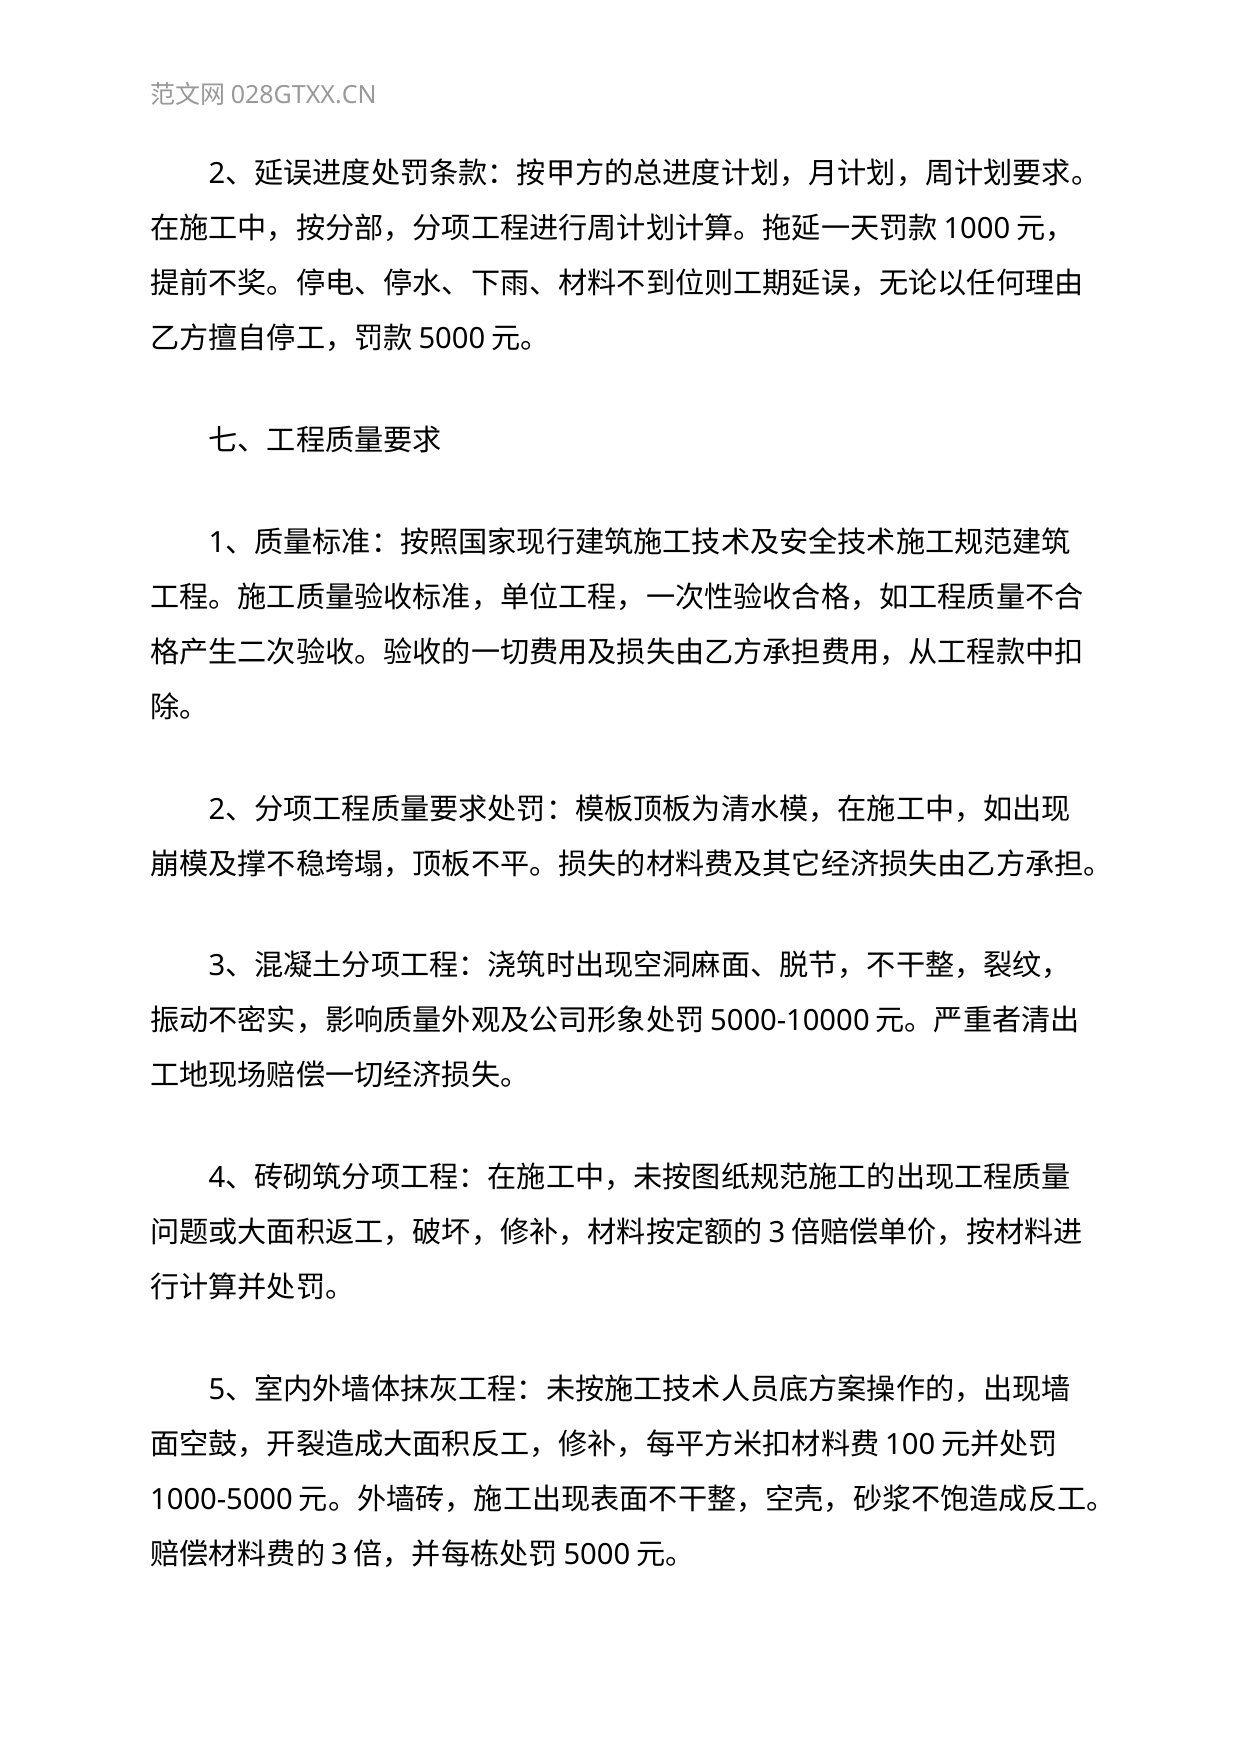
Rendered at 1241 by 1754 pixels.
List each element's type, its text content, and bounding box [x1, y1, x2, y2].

text 七、工程质量要求 [150, 417, 1090, 459]
text 4、砖砌筑分项工程：在施工中，未按图纸规范施工的出现工程质量问题或大面积返工，破坏，修补，材料按定额的3倍赔偿单价，按材料进行计算并处罚。 [150, 1154, 1090, 1306]
text 1、质量标准：按照国家现行建筑施工技术及安全技术施工规范建筑工程。施工质量验收标准，单位工程，一次性验收合格，如工程质量不合格产生二次验收。验收的一切费用及损失由乙方承担费用，从工程款中扣除。 [150, 519, 1090, 726]
text 3、混凝土分项工程：浇筑时出现空洞麻面、脱节，不干整，裂纹，振动不密实，影响质量外观及公司形象处罚5000-10000元。严重者清出工地现场赔偿一切经济损失。 [150, 942, 1090, 1094]
text 5、室内外墙体抹灰工程：未按施工技术人员底方案操作的，出现墙面空鼓，开裂造成大面积反工，修补，每平方米扣材料费100元并处罚1000-5000元。外墙砖，施工出现表面不干整，空壳，砂浆不饱造成反工。赔偿材料费的3倍，并每栋处罚5000元。 [150, 1366, 1090, 1573]
text 2、延误进度处罚条款：按甲方的总进度计划，月计划，周计划要求。在施工中，按分部，分项工程进行周计划计算。拖延一天罚款1000元，提前不奖。停电、停水、下雨、材料不到位则工期延误，无论以任何理由乙方擅自停工，罚款5000元。 [150, 150, 1090, 357]
text 2、分项工程质量要求处罚：模板顶板为清水模，在施工中，如出现崩模及撑不稳垮塌，顶板不平。损失的材料费及其它经济损失由乙方承担。 [150, 785, 1090, 882]
